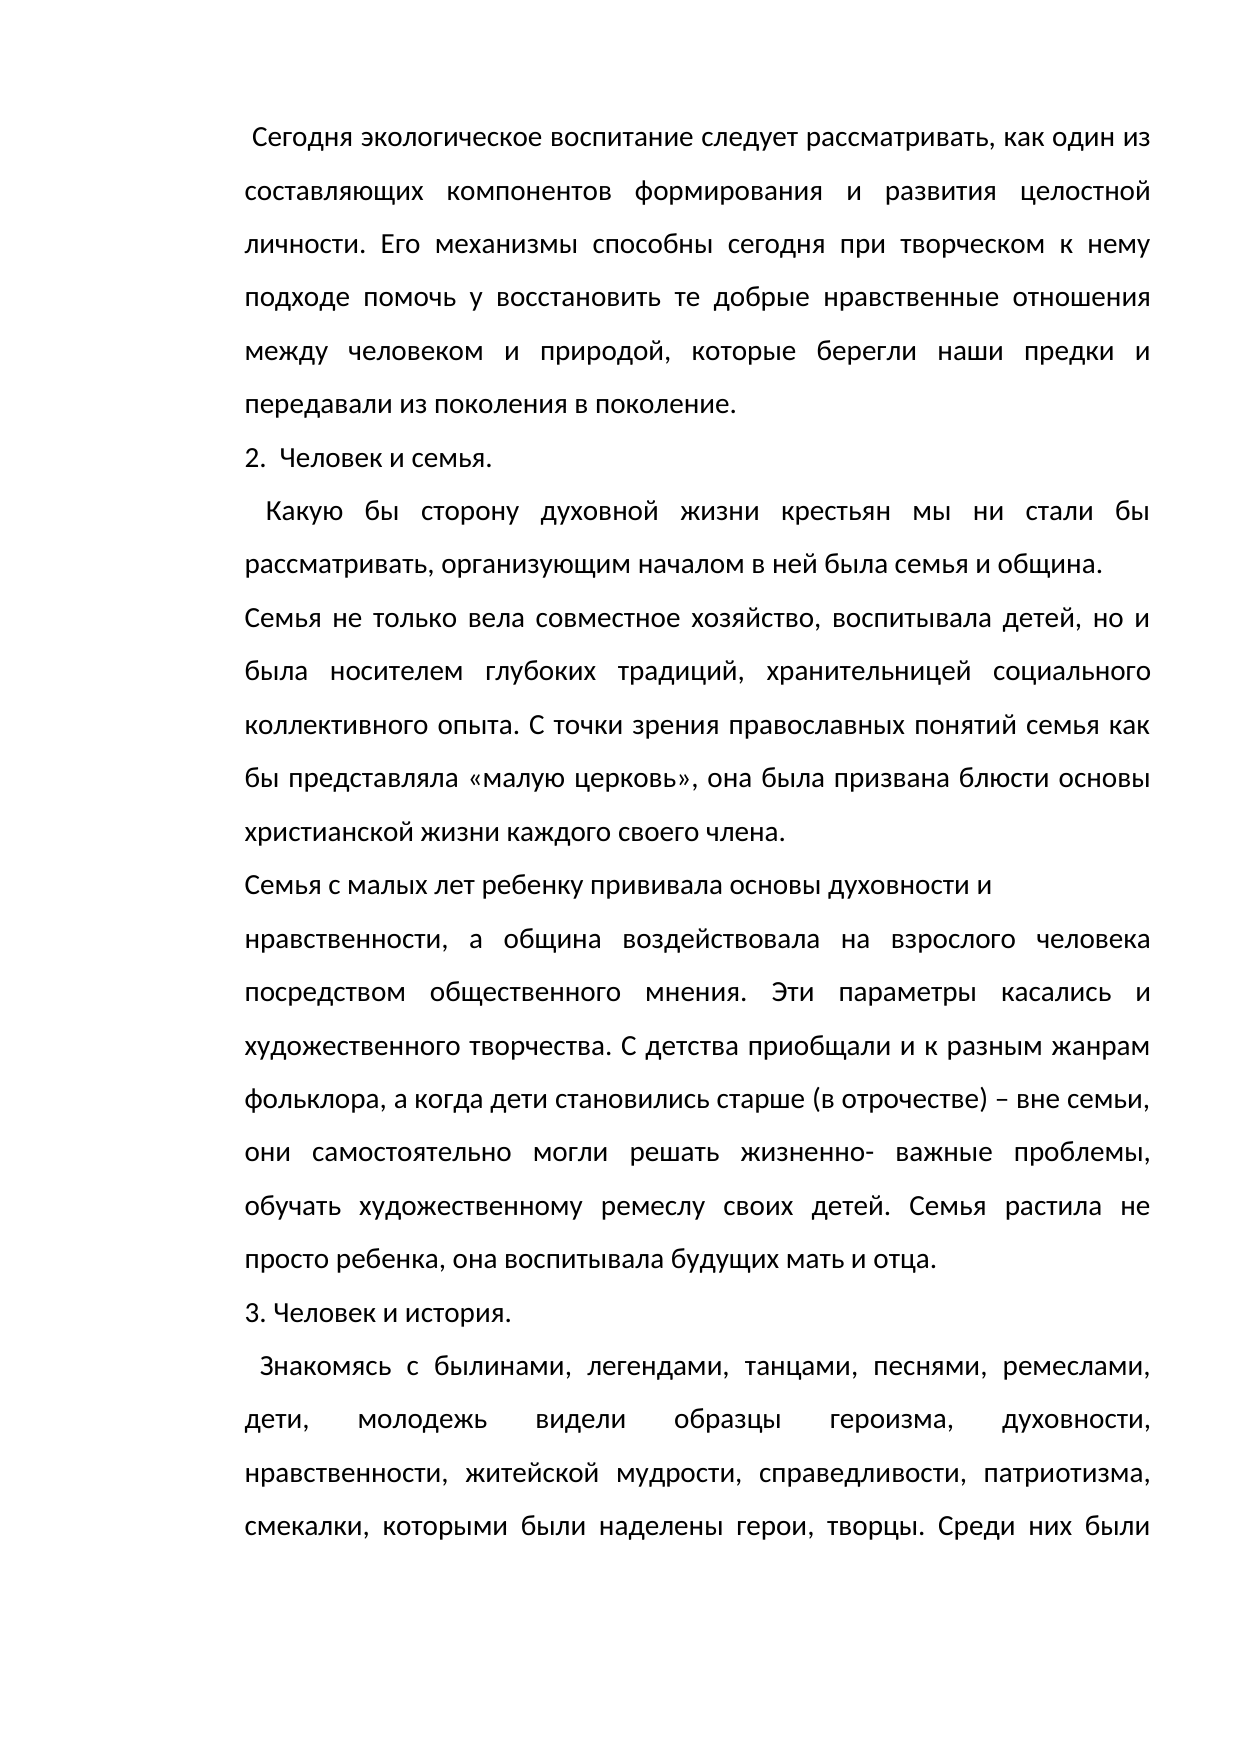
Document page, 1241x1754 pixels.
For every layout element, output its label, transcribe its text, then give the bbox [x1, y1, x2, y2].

text Семья не только вела совместное хозяйство, воспитывала детей, но и была носителем глубоких традиций, хранительницей социального коллективного опыта. С точки зрения православных понятий семья как бы представляла «малую церковь», она была призвана блюсти основы христианской жизни каждого своего члена. [244, 599, 1152, 848]
text 2. Человек и семья. [244, 439, 1152, 474]
text нравственности, а община воздействовала на взрослого человека посредством общественного мнения. Эти параметры касались и художественного творчества. С детства приобщали и к разным жанрам фольклора, а когда дети становились старше (в отрочестве) – вне семьи, они самостоятельно могли решать жизненно- важные проблемы, обучать художественному ремеслу своих детей. Семья растила не просто ребенка, она воспитывала будущих мать и отца. [244, 920, 1152, 1276]
text Семья с малых лет ребенку прививала основы духовности и [244, 866, 1152, 902]
text Какую бы сторону духовной жизни крестьян мы ни стали бы рассматривать, организующим началом в ней была семья и община. [244, 492, 1152, 581]
text 3. Человек и история. [244, 1294, 1152, 1329]
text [244, 1347, 1152, 1543]
text Сегодня экологическое воспитание следует рассматривать, как один из составляющих компонентов формирования и развития целостной личности. Его механизмы способны сегодня при творческом к нему подходе помочь у восстановить те добрые нравственные отношения между человеком и природой, которые берегли наши предки и передавали из поколения в поколение. [244, 118, 1152, 421]
